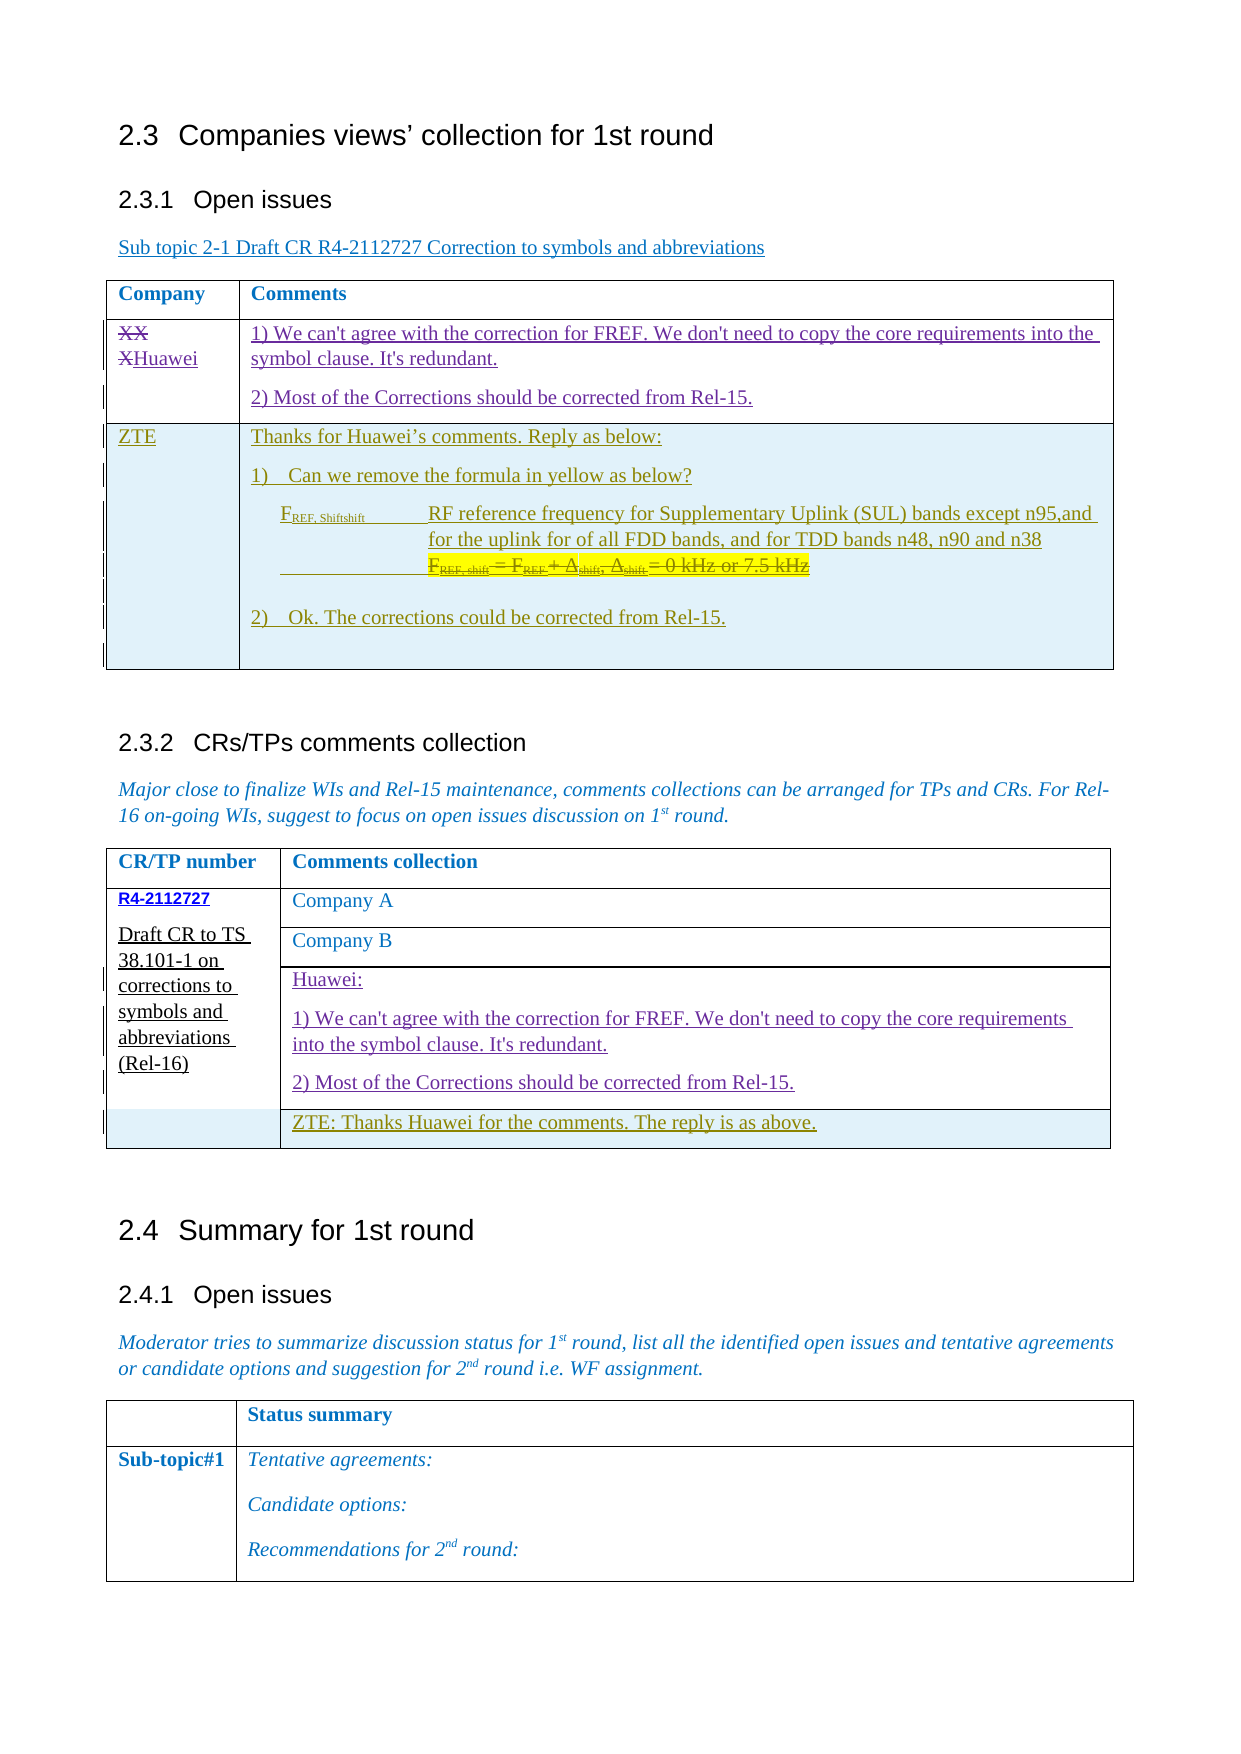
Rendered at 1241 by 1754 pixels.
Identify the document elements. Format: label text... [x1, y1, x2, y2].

subtitle Summary for 1st round [118, 1213, 1122, 1246]
table_header [107, 1401, 236, 1446]
subtitle Open issues [118, 185, 1122, 214]
table_cell Company B [281, 928, 1110, 966]
table_cell [107, 320, 239, 423]
text Major close to finalize WIs and Rel-15 maintenance, comments collections can be arranged for TPs and CRs. For Rel-16 on-going WIs, suggest to focus on open issues discussion on 1st round. [118, 777, 1122, 827]
subtitle Open issues [118, 1280, 1122, 1309]
table_cell Company A [281, 889, 1110, 927]
subtitle CRs/TPs comments collection [118, 727, 1122, 756]
table_header Company [107, 281, 239, 319]
table_cell Sub-topic#1 [107, 1447, 236, 1581]
table_cell [240, 320, 1113, 423]
table_header Comments [240, 281, 1113, 319]
subtitle Companies views’ collection for 1st round [118, 118, 1122, 152]
table_cell Tentative agreements: Candidate options: Recommendations for 2nd round: [237, 1447, 1133, 1581]
table_cell [281, 968, 1110, 1109]
table_header Status summary [237, 1401, 1133, 1446]
table_header CR/TP number [107, 849, 280, 887]
table_cell R4-2112727 Draft CR to TS 38.101-1 on corrections to symbols and abbreviations (Rel-16) [107, 889, 280, 1148]
text Sub topic 2-1 Draft CR R4-2112727 Correction to symbols and abbreviations [118, 235, 1122, 259]
text Moderator tries to summarize discussion status for 1st round, list all the identified open issues and tentative agreements or candidate options and suggestion for 2nd round i.e. WF assignment. [118, 1330, 1122, 1380]
table_header Comments collection [281, 849, 1110, 887]
